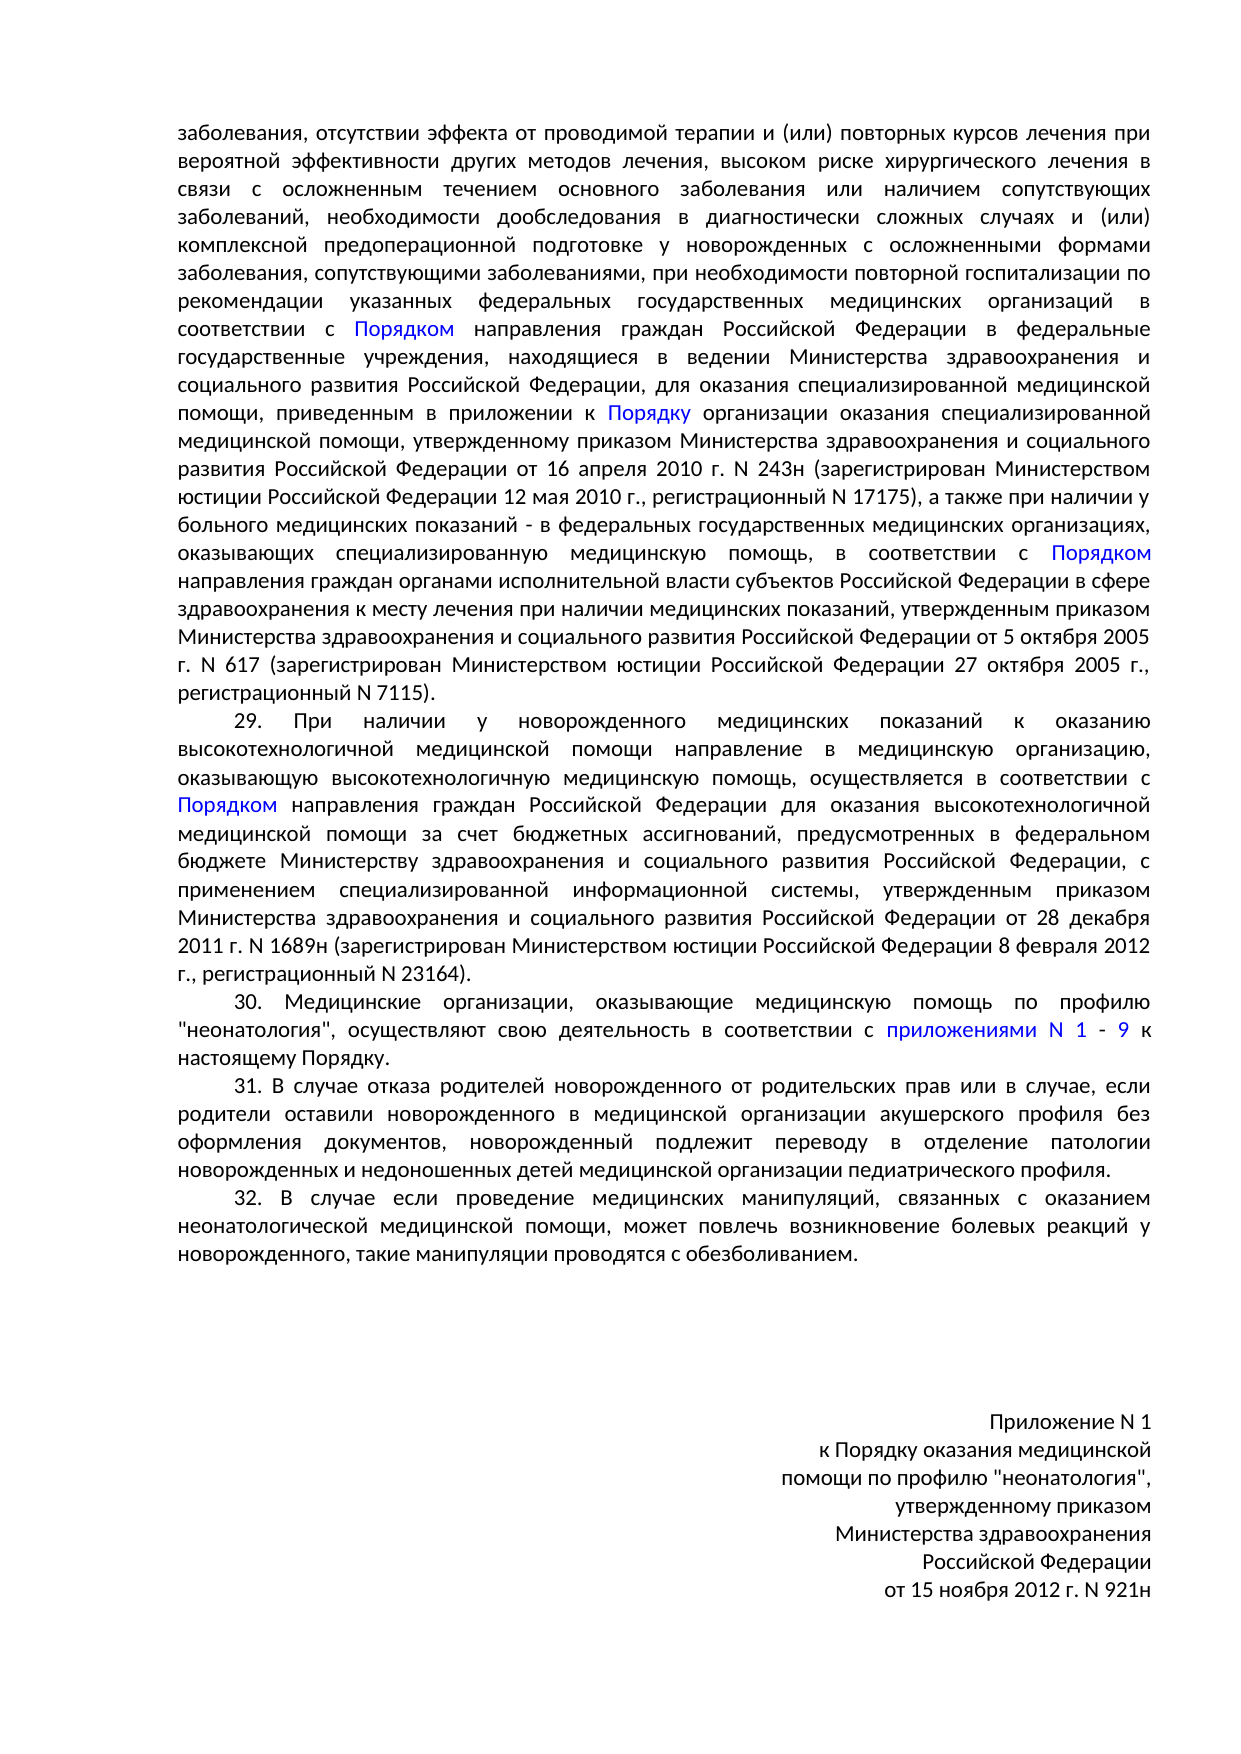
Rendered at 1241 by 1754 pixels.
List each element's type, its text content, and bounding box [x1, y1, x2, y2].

text Российской Федерации [177, 1547, 1152, 1575]
text 29. При наличии у новорожденного медицинских показаний к оказанию высокотехнологичной медицинской помощи направление в медицинскую организацию, оказывающую высокотехнологичную медицинскую помощь, осуществляется в соответствии с Порядком направления граждан Российской Федерации для оказания высокотехнологичной медицинской помощи за счет бюджетных ассигнований, предусмотренных в федеральном бюджете Министерству здравоохранения и социального развития Российской Федерации, с применением специализированной информационной системы, утвержденным приказом Министерства здравоохранения и социального развития Российской Федерации от 28 декабря 2011 г. N 1689н (зарегистрирован Министерством юстиции Российской Федерации 8 февраля 2012 г., регистрационный N 23164). [177, 707, 1152, 987]
text 31. В случае отказа родителей новорожденного от родительских прав или в случае, если родители оставили новорожденного в медицинской организации акушерского профиля без оформления документов, новорожденный подлежит переводу в отделение патологии новорожденных и недоношенных детей медицинской организации педиатрического профиля. [177, 1071, 1152, 1183]
text помощи по профилю "неонатология", [177, 1463, 1152, 1491]
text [177, 118, 1152, 707]
text 32. В случае если проведение медицинских манипуляций, связанных с оказанием неонатологической медицинской помощи, может повлечь возникновение болевых реакций у новорожденного, такие манипуляции проводятся с обезболиванием. [177, 1183, 1152, 1267]
text Приложение N 1 [177, 1407, 1152, 1435]
text от 15 ноября 2012 г. N 921н [177, 1575, 1152, 1603]
text утвержденному приказом [177, 1491, 1152, 1519]
text 30. Медицинские организации, оказывающие медицинскую помощь по профилю "неонатология", осуществляют свою деятельность в соответствии с приложениями N 1 - 9 к настоящему Порядку. [177, 987, 1152, 1071]
text Министерства здравоохранения [177, 1519, 1152, 1547]
text к Порядку оказания медицинской [177, 1435, 1152, 1463]
